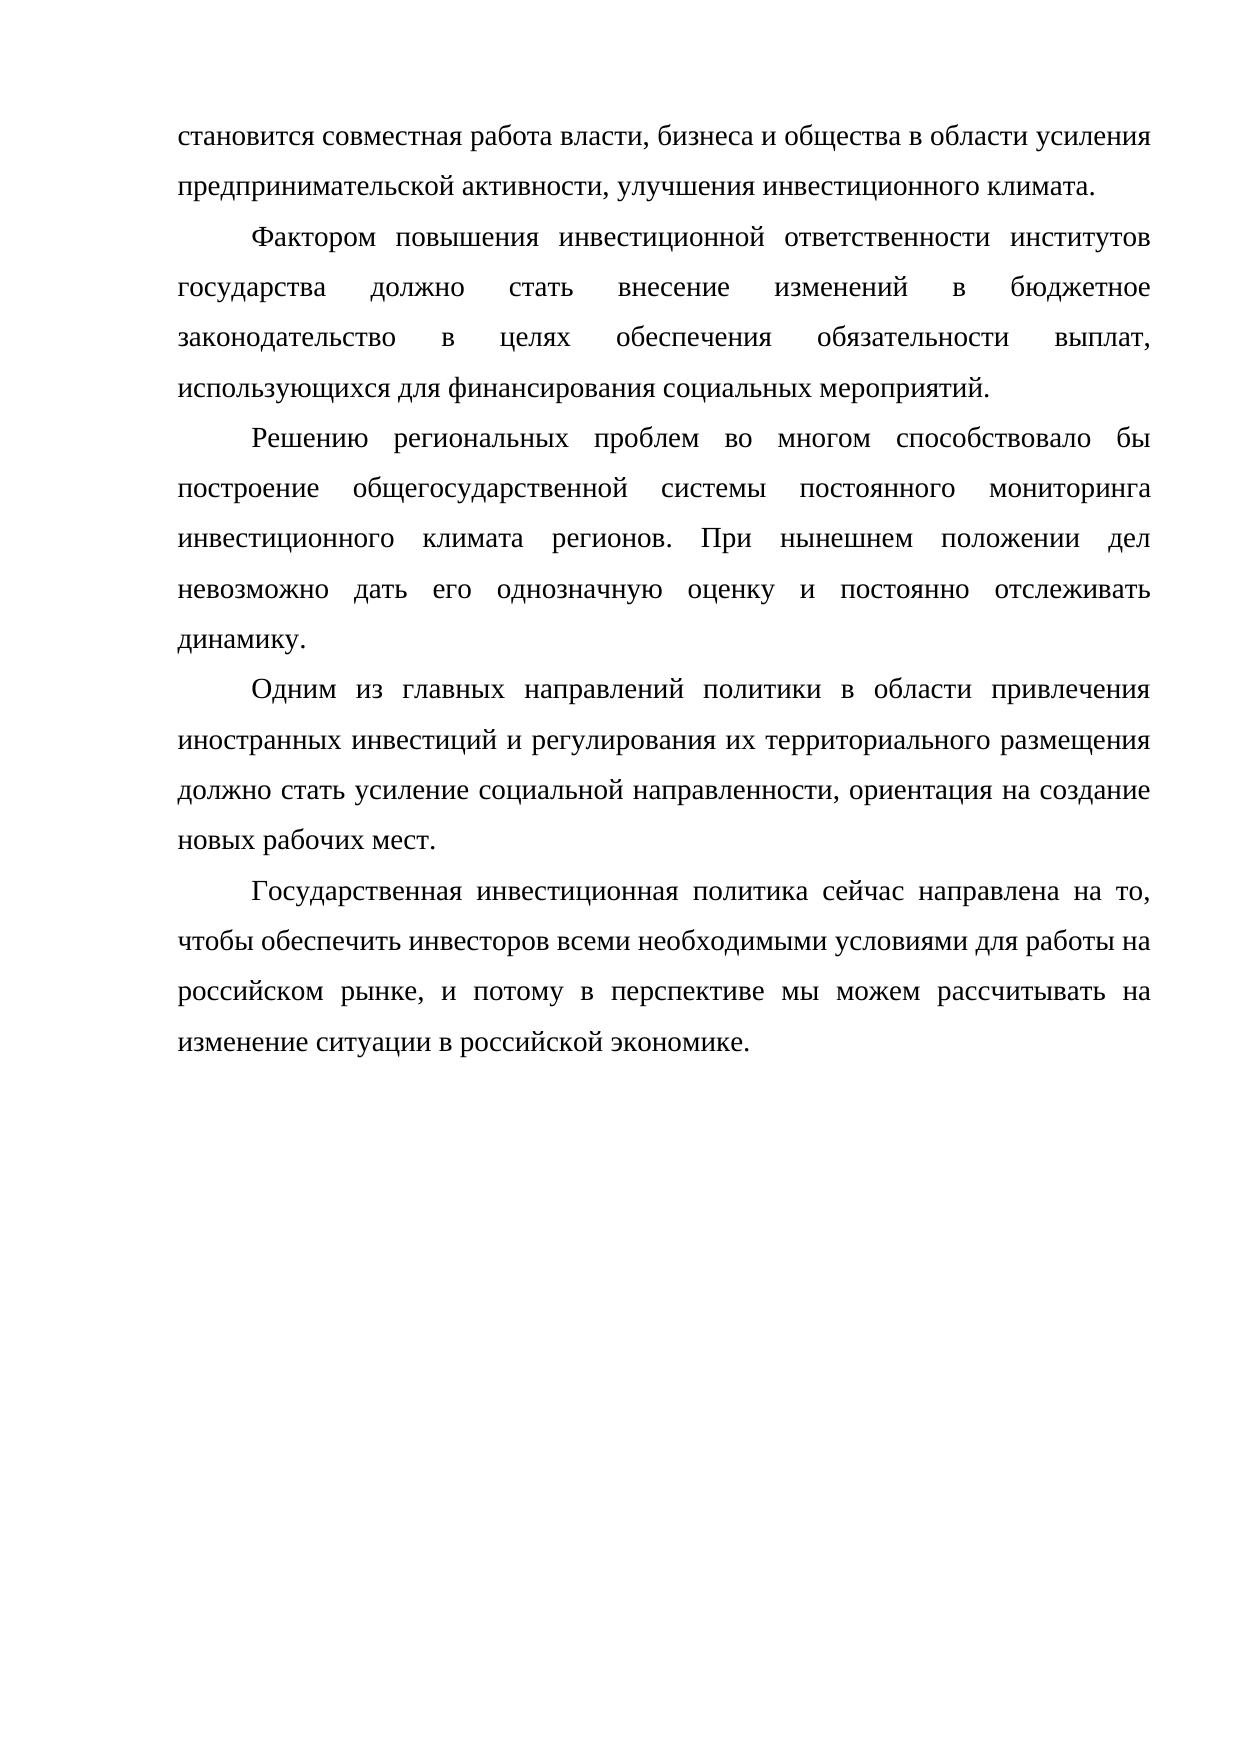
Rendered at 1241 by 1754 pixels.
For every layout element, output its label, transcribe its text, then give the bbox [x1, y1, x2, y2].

text Решению региональных проблем во многом способствовало бы построение общегосударственной системы постоянного мониторинга инвестиционного климата регионов. При нынешнем положении дел невозможно дать его однозначную оценку и постоянно отслеживать динамику. [177, 420, 1152, 655]
text Фактором повышения инвестиционной ответственности институтов государства должно стать внесение изменений в бюджетное законодательство в целях обеспечения обязательности выплат, использующихся для финансирования социальных мероприятий. [177, 219, 1152, 403]
text Одним из главных направлений политики в области привлечения иностранных инвестиций и регулирования их территориального размещения должно стать усиление социальной направленности, ориентация на создание новых рабочих мест. [177, 672, 1152, 856]
text Государственная инвестиционная политика сейчас направлена на то, чтобы обеспечить инвесторов всеми необходимыми условиями для работы на российском рынке, и потому в перспективе мы можем рассчитывать на изменение ситуации в российской экономике. [177, 873, 1152, 1057]
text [177, 118, 1152, 202]
